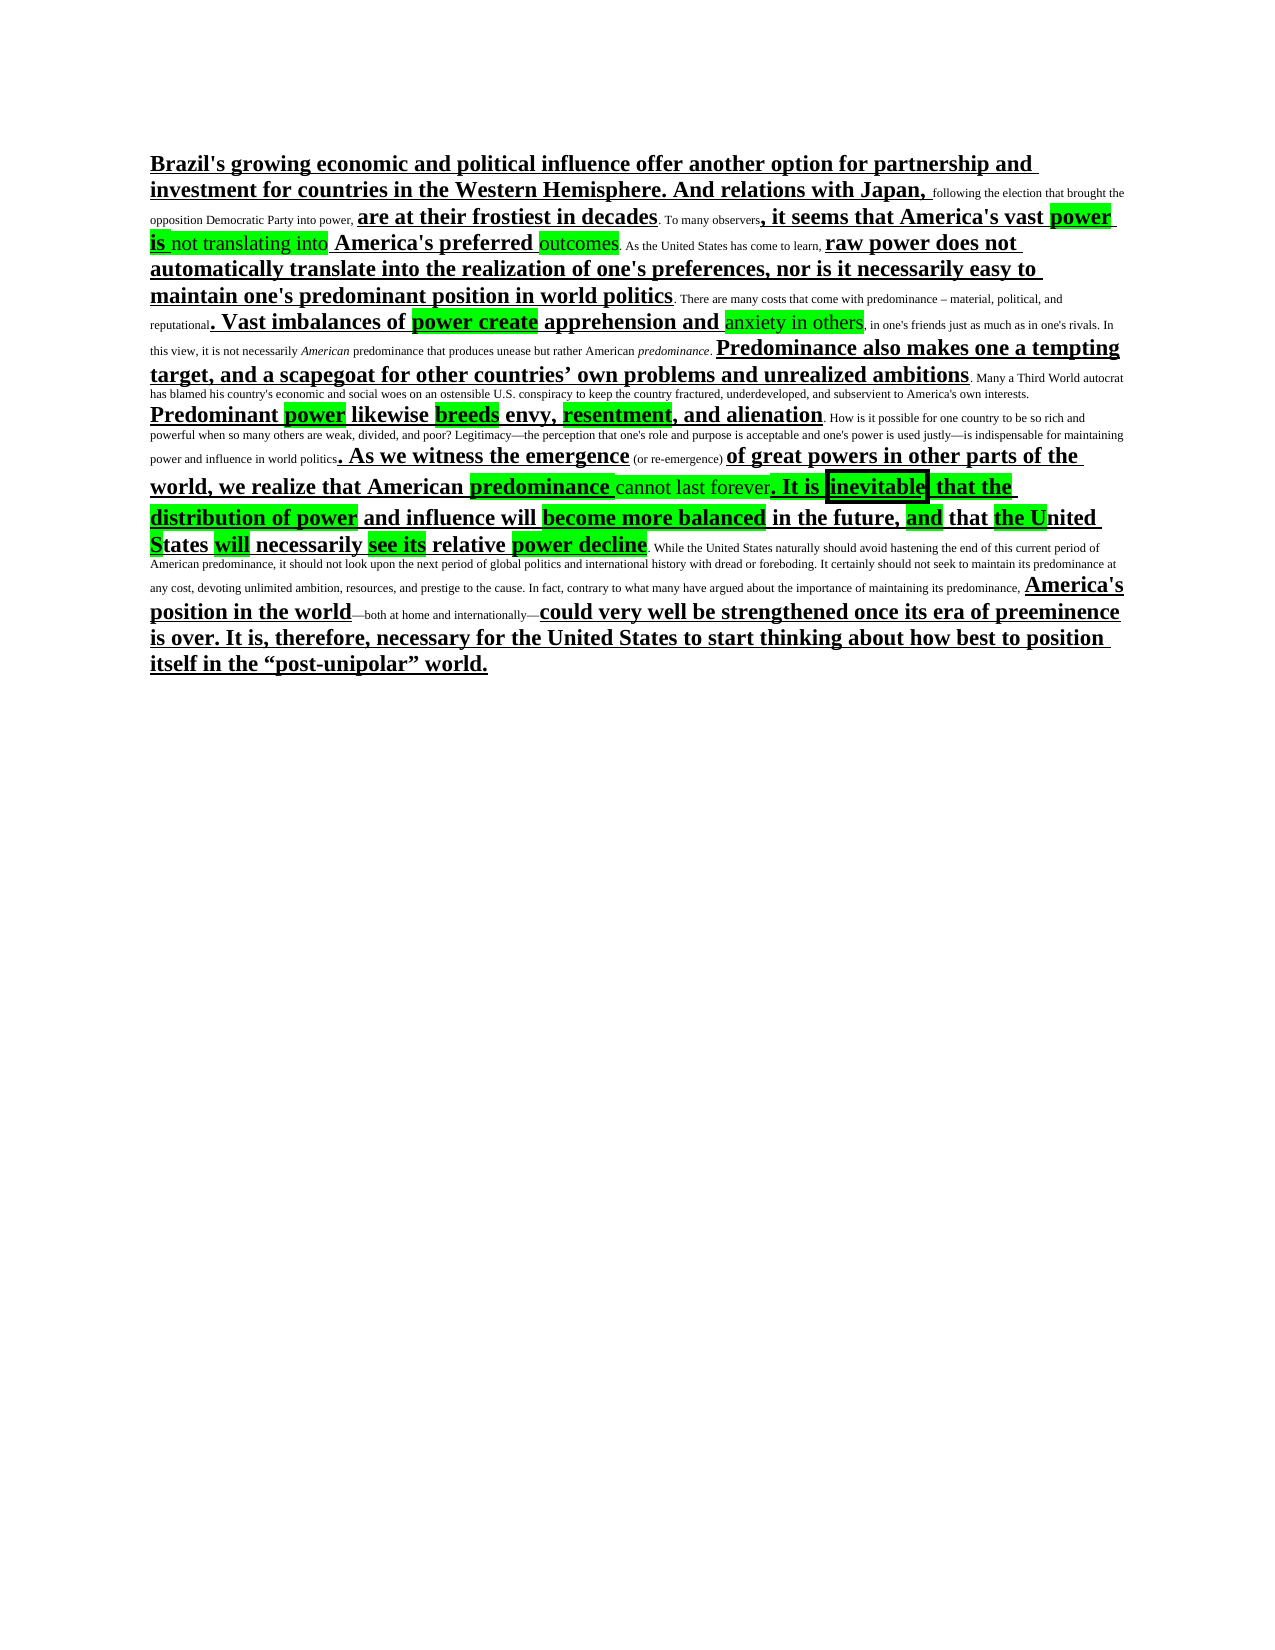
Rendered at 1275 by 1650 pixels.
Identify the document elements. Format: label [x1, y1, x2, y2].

text [150, 150, 1125, 677]
